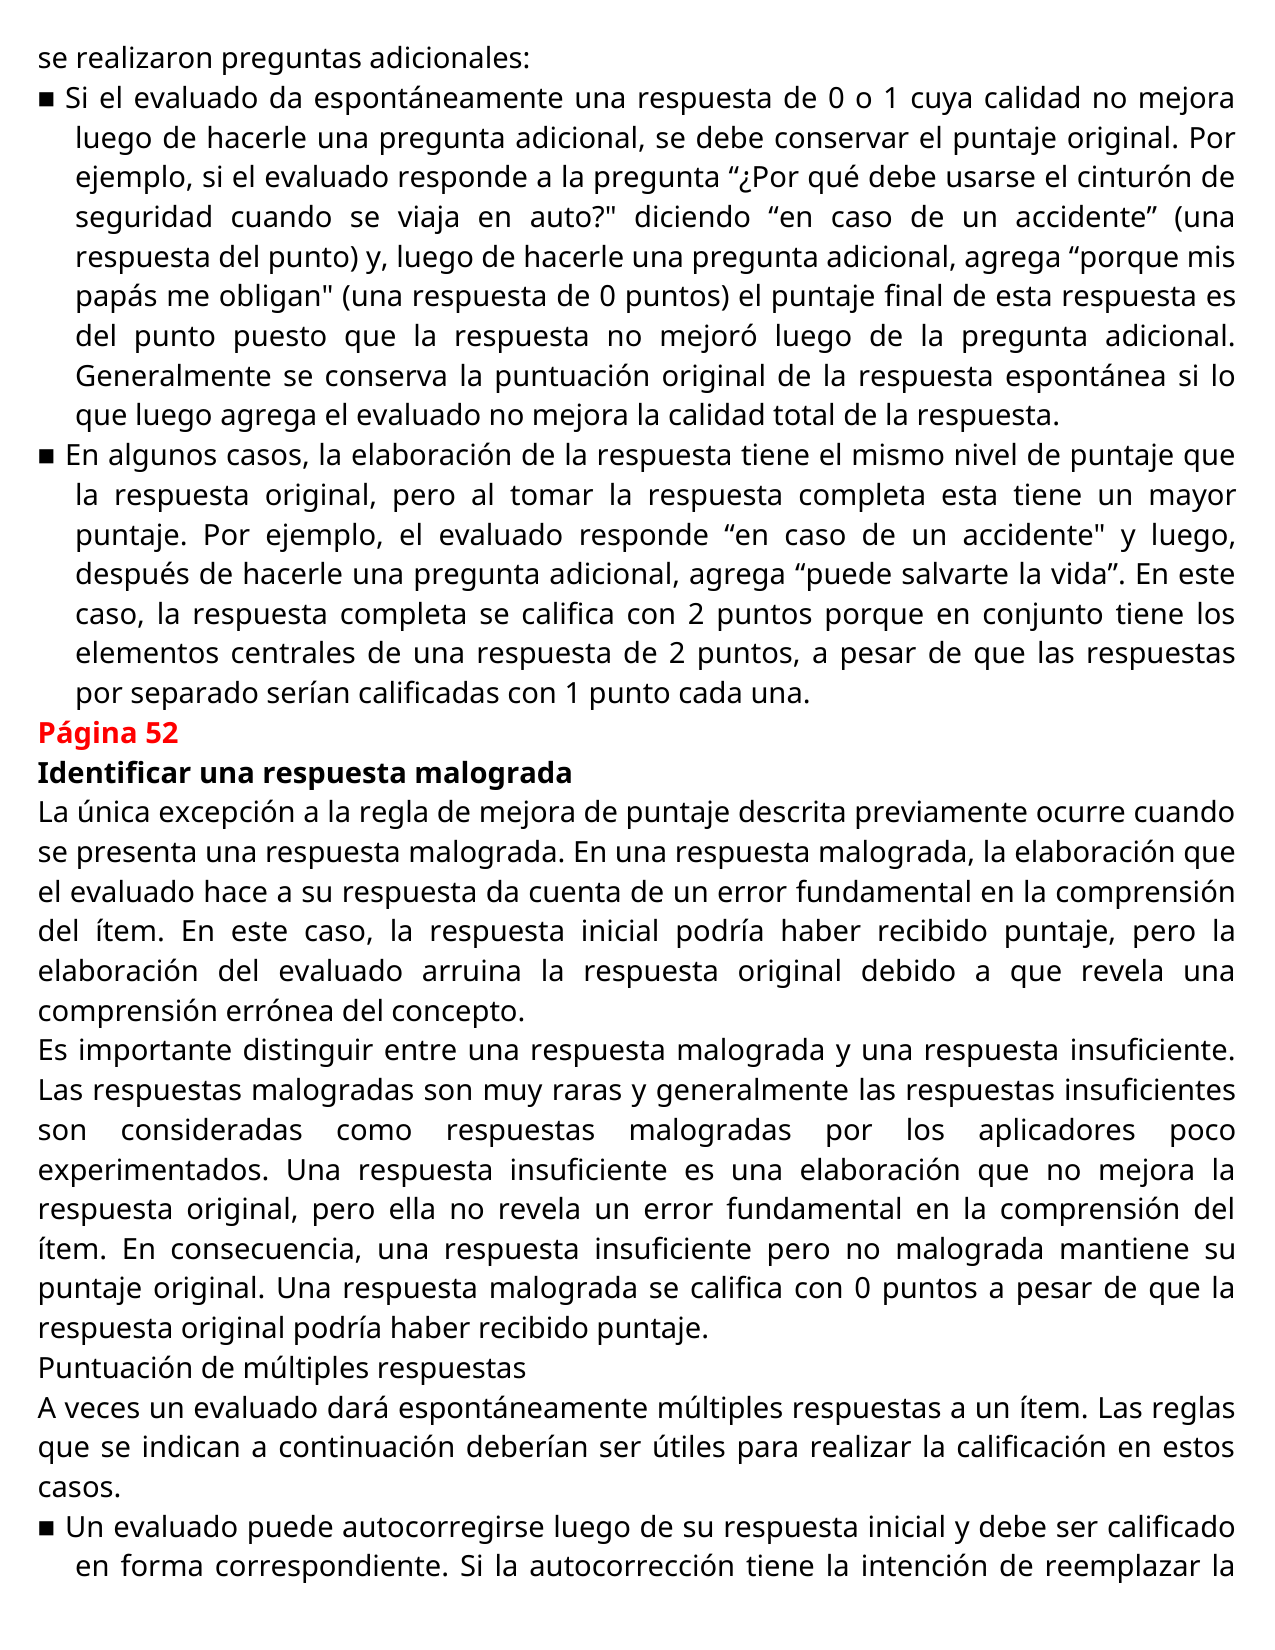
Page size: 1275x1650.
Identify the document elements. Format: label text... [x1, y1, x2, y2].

text ■ Si el evaluado da espontáneamente una respuesta de 0 o 1 cuya calidad no mejora luego de hacerle una pregunta adicional, se debe conservar el puntaje original. Por ejemplo, si el evaluado responde a la pregunta “¿Por qué debe usarse el cinturón de seguridad cuando se viaja en auto?" diciendo “en caso de un accidente” (una respuesta del punto) y, luego de hacerle una pregunta adicional, agrega “porque mis papás me obligan" (una respuesta de 0 puntos) el puntaje final de esta respuesta es del punto puesto que la respuesta no mejoró luego de la pregunta adicional. Generalmente se conserva la puntuación original de la respuesta espontánea si lo que luego agrega el evaluado no mejora la calidad total de la respuesta. [37, 77, 1237, 434]
text A veces un evaluado dará espontáneamente múltiples respuestas a un ítem. Las reglas que se indican a continuación deberían ser útiles para realizar la calificación en estos casos. [37, 1387, 1237, 1506]
text Es importante distinguir entre una respuesta malograda y una respuesta insuficiente. Las respuestas malogradas son muy raras y generalmente las respuestas insuficientes son consideradas como respuestas malogradas por los aplicadores poco experimentados. Una respuesta insuficiente es una elaboración que no mejora la respuesta original, pero ella no revela un error fundamental en la comprensión del ítem. En consecuencia, una respuesta insuficiente pero no malograda mantiene su puntaje original. Una respuesta malograda se califica con 0 puntos a pesar de que la respuesta original podría haber recibido puntaje. [37, 1030, 1237, 1347]
text La única excepción a la regla de mejora de puntaje descrita previamente ocurre cuando se presenta una respuesta malograda. En una respuesta malograda, la elaboración que el evaluado hace a su respuesta da cuenta de un error fundamental en la comprensión del ítem. En este caso, la respuesta inicial podría haber recibido puntaje, pero la elaboración del evaluado arruina la respuesta original debido a que revela una comprensión errónea del concepto. [37, 792, 1237, 1030]
text Página 52 [37, 712, 1237, 752]
text Puntuación de múltiples respuestas [37, 1347, 1237, 1387]
text Identificar una respuesta malograda [37, 752, 1237, 792]
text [37, 1506, 1237, 1585]
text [37, 37, 1237, 77]
text ■ En algunos casos, la elaboración de la respuesta tiene el mismo nivel de puntaje que la respuesta original, pero al tomar la respuesta completa esta tiene un mayor puntaje. Por ejemplo, el evaluado responde “en caso de un accidente" y luego, después de hacerle una pregunta adicional, agrega “puede salvarte la vida”. En este caso, la respuesta completa se califica con 2 puntos porque en conjunto tiene los elementos centrales de una respuesta de 2 puntos, a pesar de que las respuestas por separado serían calificadas con 1 punto cada una. [37, 434, 1237, 712]
